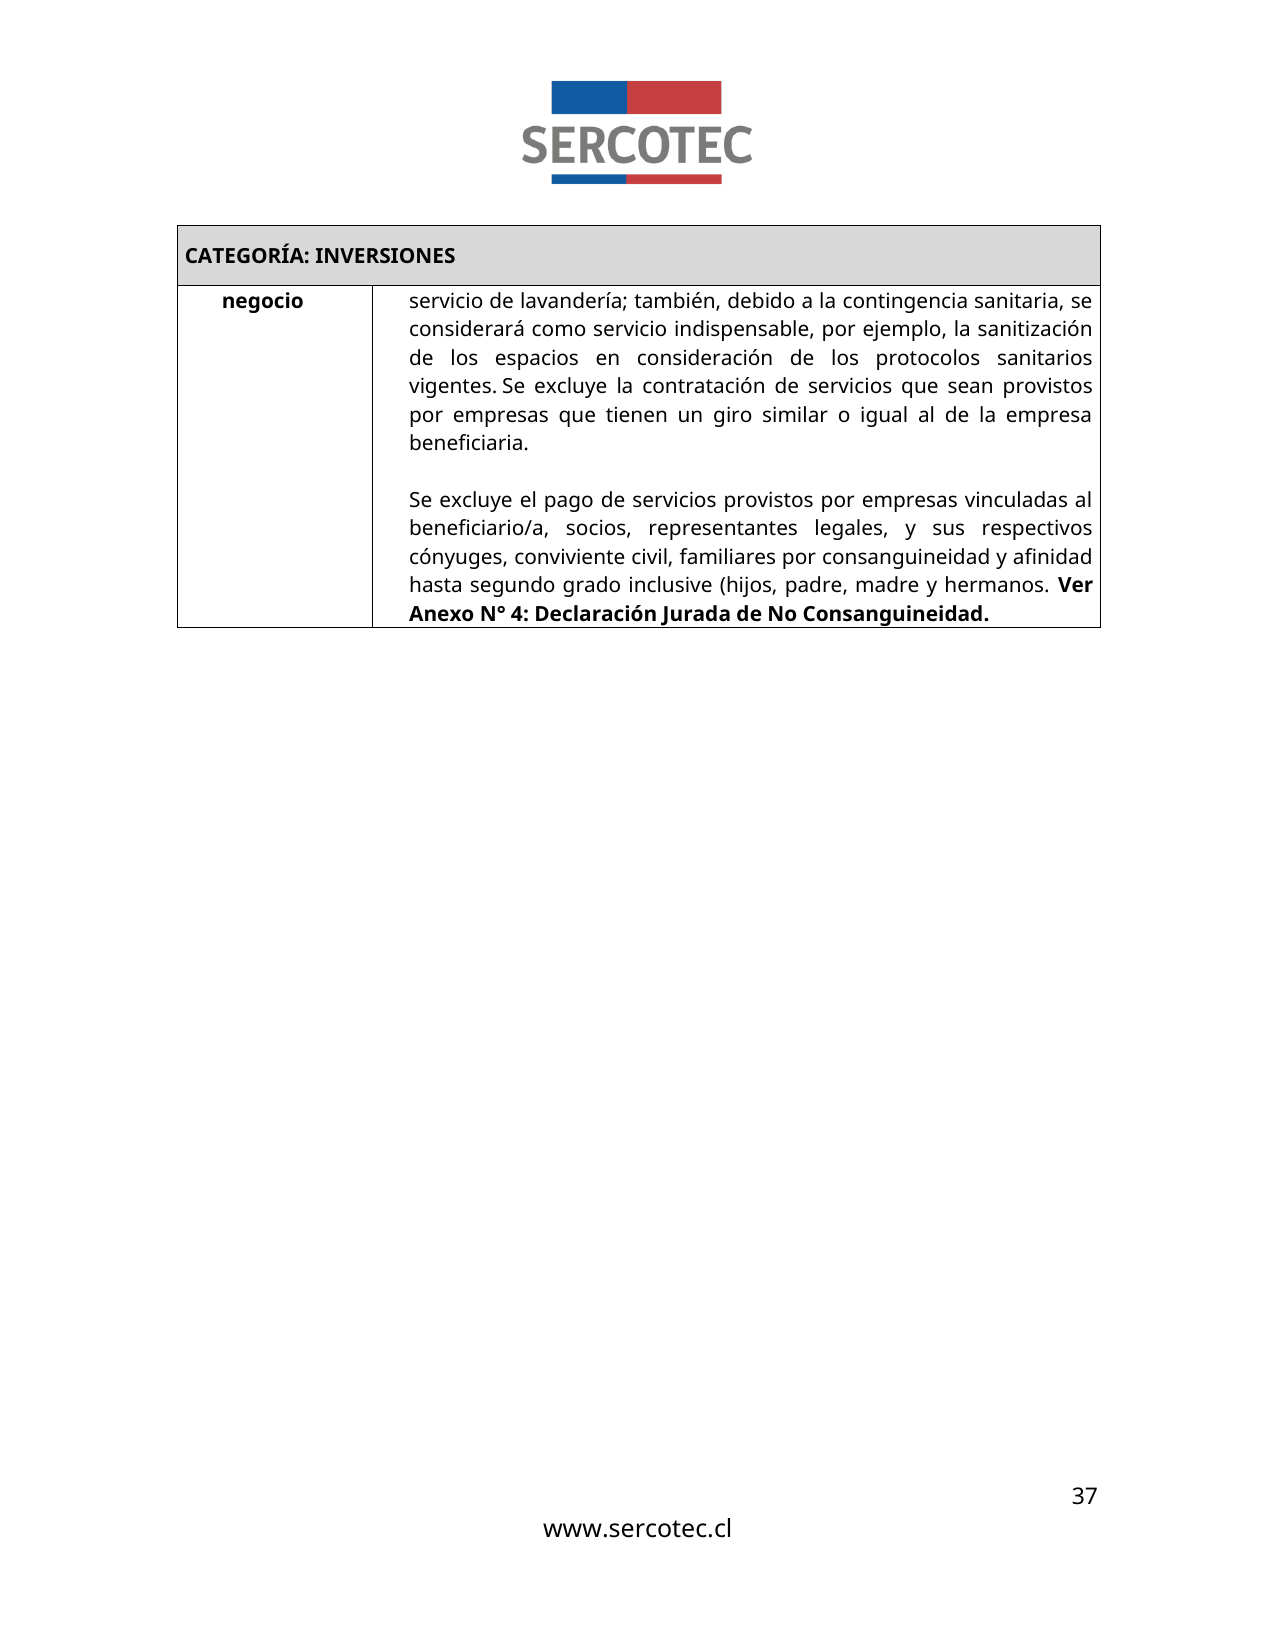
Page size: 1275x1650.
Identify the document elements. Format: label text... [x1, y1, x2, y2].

table_cell Servicios esenciales para el funcionamiento del negocio [178, 286, 372, 627]
table_header CATEGORÍA: INVERSIONES [178, 226, 1100, 285]
picture [512, 73, 763, 194]
